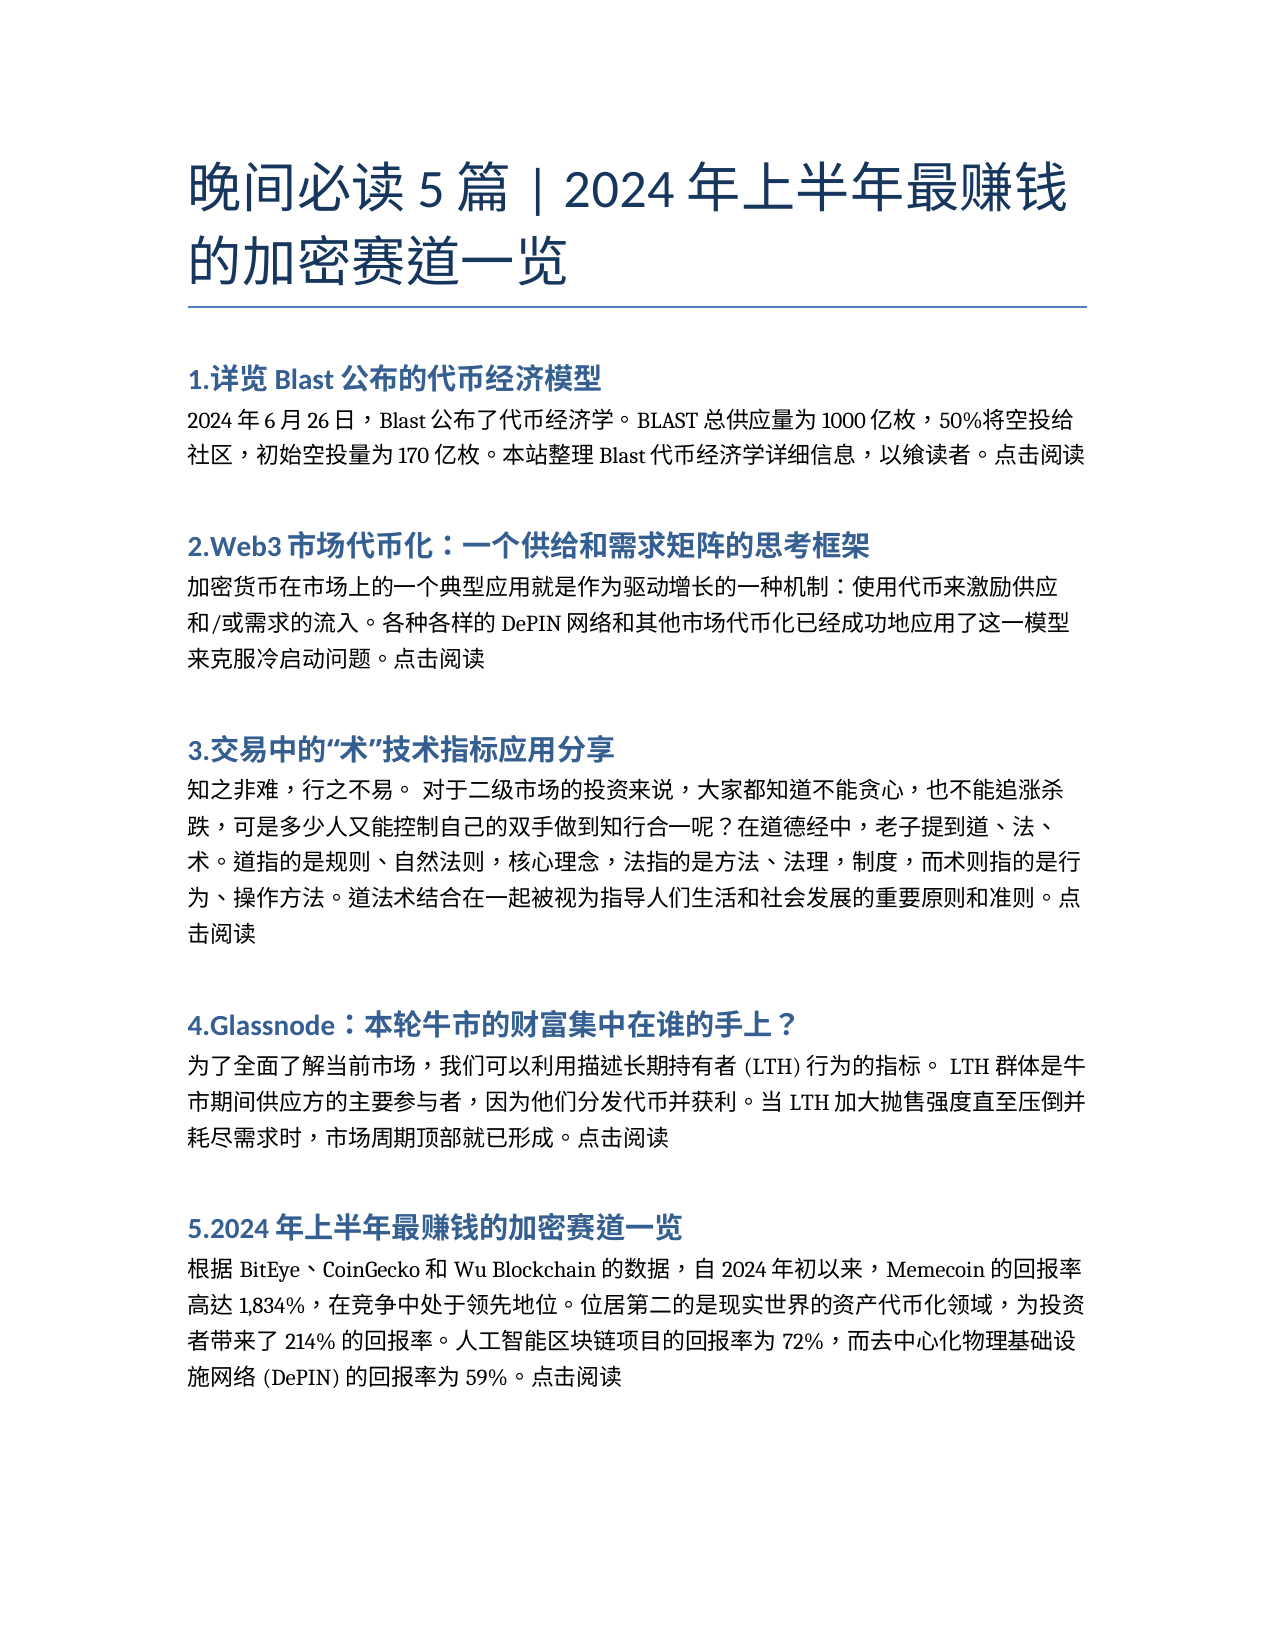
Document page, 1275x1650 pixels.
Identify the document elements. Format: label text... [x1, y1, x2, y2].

text 知之非难，行之不易。 对于二级市场的投资来说，大家都知道不能贪心，也不能追涨杀跌，可是多少人又能控制自己的双手做到知行合一呢？在道德经中，老子提到道、法、术。道指的是规则、自然法则，核心理念，法指的是方法、法理，制度，而术则指的是行为、操作方法。道法术结合在一起被视为指导人们生活和社会发展的重要原则和准则。点击阅读 [187, 774, 1087, 949]
subtitle 1.详览Blast公布的代币经济模型 [187, 358, 1087, 398]
subtitle 4.Glassnode：本轮牛市的财富集中在谁的手上？ [187, 1004, 1087, 1044]
subtitle 3.交易中的“术”技术指标应用分享 [187, 729, 1087, 768]
text 为了全面了解当前市场，我们可以利用描述长期持有者 (LTH) 行为的指标。 LTH 群体是牛市期间供应方的主要参与者，因为他们分发代币并获利。当 LTH 加大抛售强度直至压倒并耗尽需求时，市场周期顶部就已形成。点击阅读 [187, 1050, 1087, 1153]
text 根据 BitEye、CoinGecko 和 Wu Blockchain 的数据，自 2024 年初以来，Memecoin 的回报率高达 1,834%，在竞争中处于领先地位。位居第二的是现实世界的资产代币化领域，为投资者带来了 214% 的回报率。人工智能区块链项目的回报率为 72%，而去中心化物理基础设施网络 (DePIN) 的回报率为 59%。点击阅读 [187, 1253, 1087, 1392]
text 2024年6月26日，Blast公布了代币经济学。BLAST总供应量为1000亿枚，50%将空投给社区，初始空投量为170亿枚。本站整理Blast代币经济学详细信息，以飨读者。点击阅读 [187, 403, 1087, 471]
subtitle 2.Web3市场代币化：一个供给和需求矩阵的思考框架 [187, 525, 1087, 565]
subtitle 5.2024年上半年最赚钱的加密赛道一览 [187, 1208, 1087, 1247]
title 晚间必读5篇 | 2024年上半年最赚钱的加密赛道一览 [187, 150, 1087, 308]
text 加密货币在市场上的一个典型应用就是作为驱动增长的一种机制：使用代币来激励供应和/或需求的流入。各种各样的DePIN网络和其他市场代币化已经成功地应用了这一模型来克服冷启动问题。点击阅读 [187, 571, 1087, 674]
